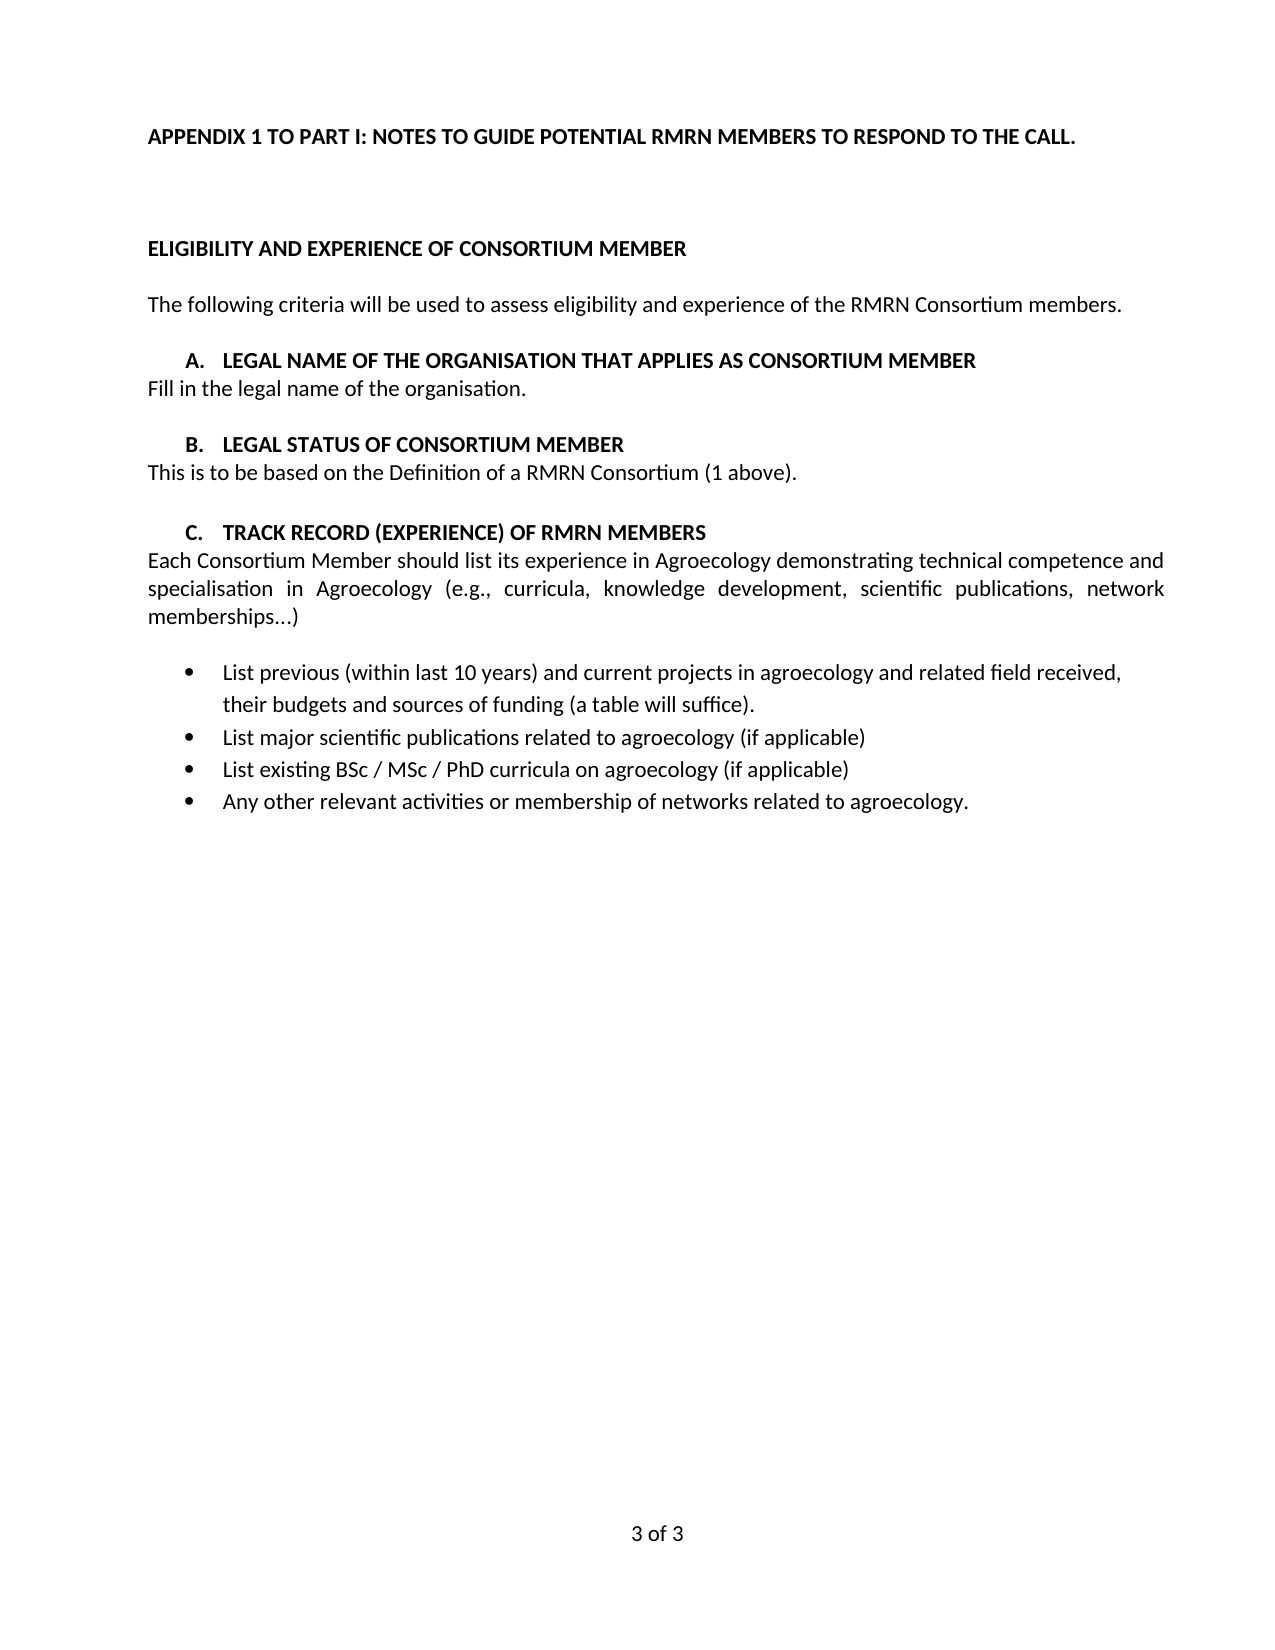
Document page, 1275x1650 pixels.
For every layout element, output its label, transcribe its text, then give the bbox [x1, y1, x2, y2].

list List major scientific publications related to agroecology (if applicable) [185, 723, 1167, 751]
list TRACK RECORD (EXPERIENCE) OF RMRN MEMBERS [185, 518, 1167, 546]
list LEGAL NAME OF THE ORGANISATION THAT APPLIES AS CONSORTIUM MEMBER [185, 346, 1167, 374]
list Any other relevant activities or membership of networks related to agroecology. [185, 787, 1167, 815]
list LEGAL STATUS OF CONSORTIUM MEMBER [185, 430, 1167, 458]
text The following criteria will be used to assess eligibility and experience of the RMRN Consortium members. [148, 290, 1167, 318]
list List existing BSc / MSc / PhD curricula on agroecology (if applicable) [185, 755, 1167, 783]
text ELIGIBILITY AND EXPERIENCE OF CONSORTIUM MEMBER [148, 234, 1167, 262]
text APPENDIX 1 TO PART I: NOTES TO GUIDE POTENTIAL RMRN MEMBERS TO RESPOND TO THE CALL. [148, 122, 1245, 150]
list List previous (within last 10 years) and current projects in agroecology and related field received, their budgets and sources of funding (a table will suffice). [185, 658, 1167, 719]
text This is to be based on the Definition of a RMRN Consortium (1 above). [148, 458, 1167, 486]
text Fill in the legal name of the organisation. [148, 374, 1167, 402]
text Each Consortium Member should list its experience in Agroecology demonstrating technical competence and specialisation in Agroecology (e.g., curricula, knowledge development, scientific publications, network memberships...) [148, 546, 1167, 630]
